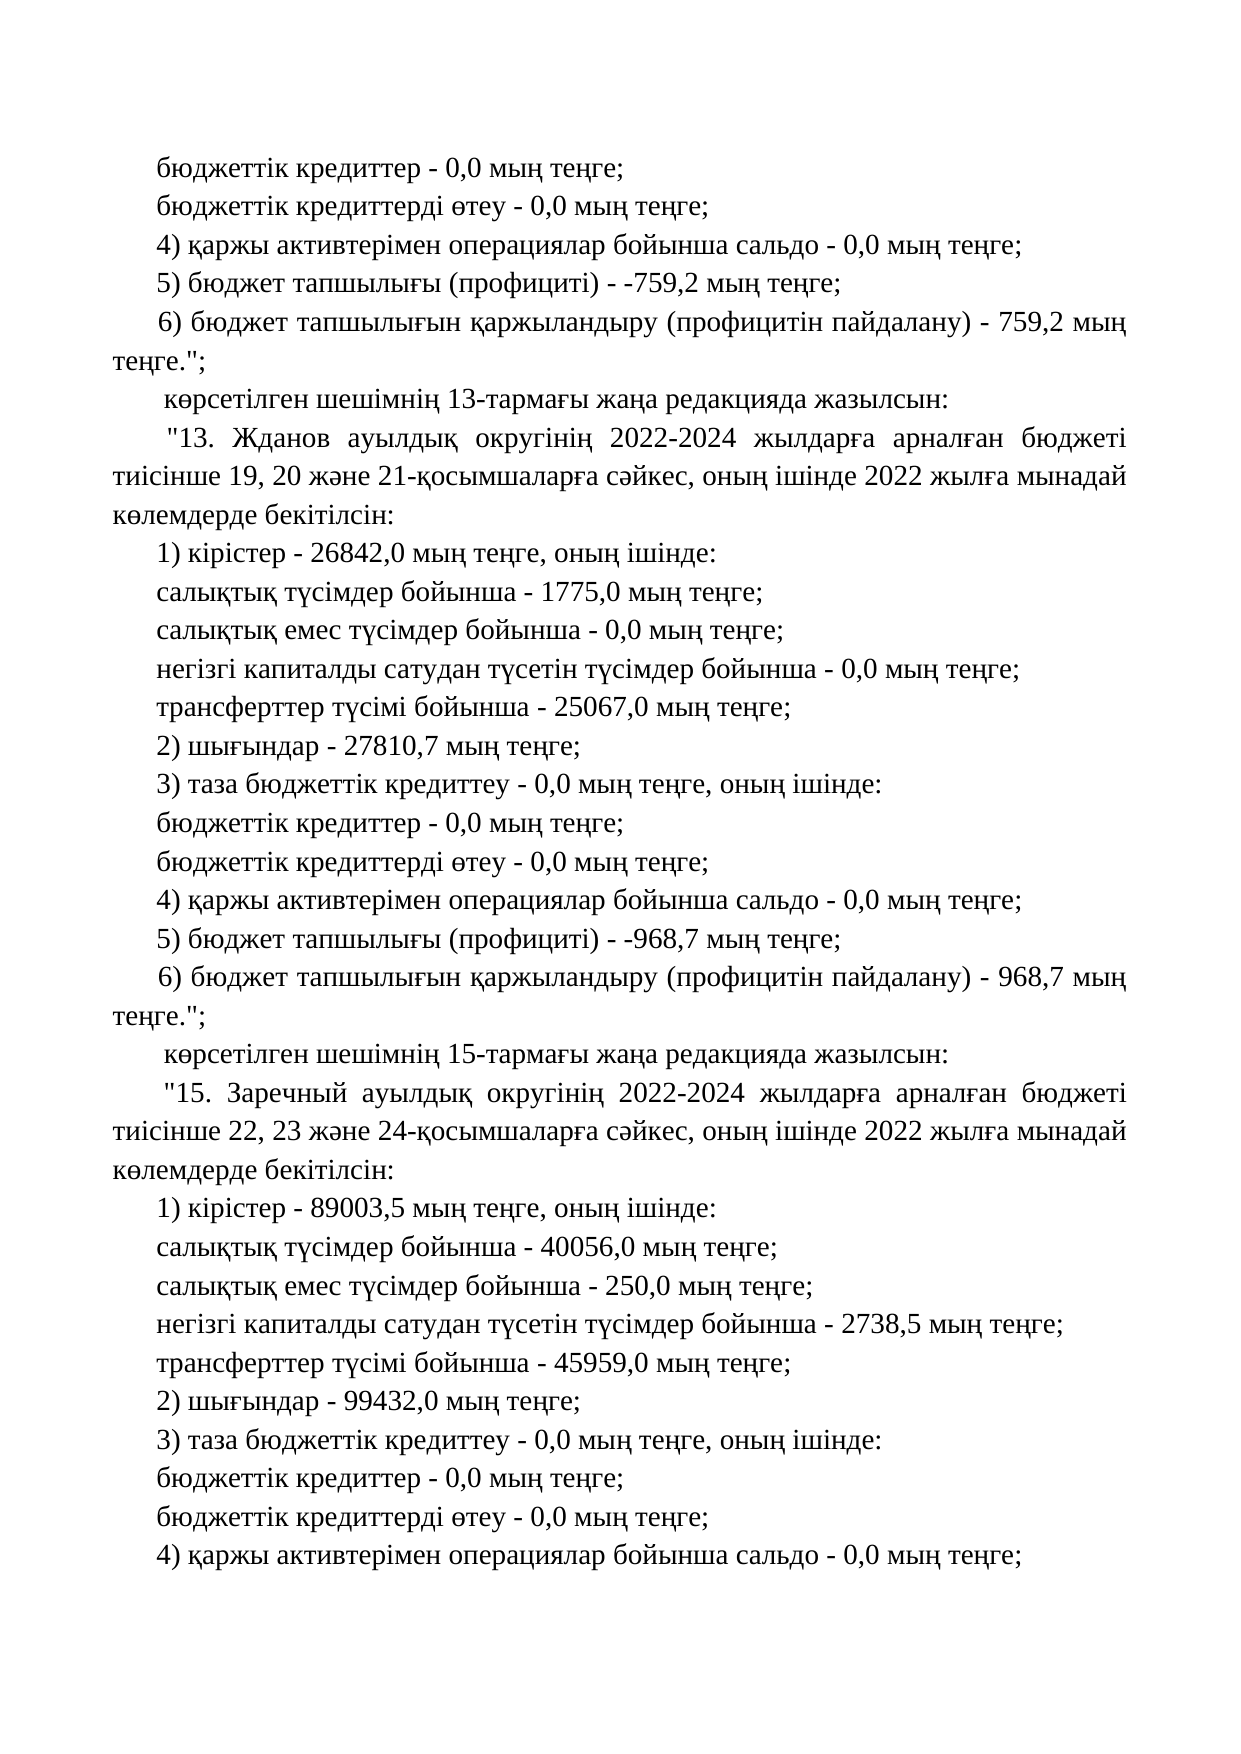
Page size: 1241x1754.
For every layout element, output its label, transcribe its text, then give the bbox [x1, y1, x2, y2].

text көрсетілген шешімнің 13-тармағы жаңа редакцияда жазылсын: [112, 381, 1128, 415]
text 4) қаржы активтерімен операциялар бойынша сальдо - 0,0 мың теңге; [112, 227, 1128, 261]
text 5) бюджет тапшылығы (профициті) - -759,2 мың теңге; [112, 266, 1128, 299]
text салықтық емес түсімдер бойынша - 0,0 мың теңге; [112, 612, 1128, 646]
text трансферттер түсімі бойынша - 45959,0 мың теңге; [112, 1345, 1128, 1378]
text салықтық түсімдер бойынша - 1775,0 мың теңге; [112, 574, 1128, 607]
text негізгі капиталды сатудан түсетін түсімдер бойынша - 0,0 мың теңге; [112, 651, 1128, 684]
text бюджеттік кредиттерді өтеу - 0,0 мың теңге; [112, 844, 1128, 877]
text бюджеттік кредиттер - 0,0 мың теңге; [112, 805, 1128, 839]
text бюджеттік кредиттер - 0,0 мың теңге; [112, 1460, 1128, 1494]
text бюджеттік кредиттерді өтеу - 0,0 мың теңге; [112, 1499, 1128, 1532]
text бюджеттік кредиттерді өтеу - 0,0 мың теңге; [112, 188, 1128, 222]
text 1) кірістер - 26842,0 мың теңге, оның ішінде: [112, 535, 1128, 569]
text 3) таза бюджеттік кредиттеу - 0,0 мың теңге, оның ішінде: [112, 767, 1128, 800]
text 6) бюджет тапшылығын қаржыландыру (профицитін пайдалану) - 968,7 мың теңге."; [112, 959, 1128, 1031]
text 2) шығындар - 27810,7 мың теңге; [112, 728, 1128, 762]
text 3) таза бюджеттік кредиттеу - 0,0 мың теңге, оның ішінде: [112, 1422, 1128, 1455]
text негізгі капиталды сатудан түсетін түсімдер бойынша - 2738,5 мың теңге; [112, 1306, 1128, 1340]
text трансферттер түсімі бойынша - 25067,0 мың теңге; [112, 689, 1128, 723]
text 2) шығындар - 99432,0 мың теңге; [112, 1383, 1128, 1417]
text 4) қаржы активтерімен операциялар бойынша сальдо - 0,0 мың теңге; [112, 1537, 1128, 1571]
text көрсетілген шешімнің 15-тармағы жаңа редакцияда жазылсын: [112, 1036, 1128, 1070]
text "13. Жданов ауылдық округінің 2022-2024 жылдарға арналған бюджеті тиісінше 19, 20 және 21-қосымшаларға сәйкес, оның ішінде 2022 жылға мынадай көлемдерде бекітілсін: [112, 420, 1128, 530]
text 5) бюджет тапшылығы (профициті) - -968,7 мың теңге; [112, 921, 1128, 954]
text 6) бюджет тапшылығын қаржыландыру (профицитін пайдалану) - 759,2 мың теңге."; [112, 304, 1128, 376]
text "15. Заречный ауылдық округінің 2022-2024 жылдарға арналған бюджеті тиісінше 22, 23 және 24-қосымшаларға сәйкес, оның ішінде 2022 жылға мынадай көлемдерде бекітілсін: [112, 1075, 1128, 1186]
text бюджеттік кредиттер - 0,0 мың теңге; [112, 150, 1128, 183]
text 4) қаржы активтерімен операциялар бойынша сальдо - 0,0 мың теңге; [112, 882, 1128, 916]
text 1) кірістер - 89003,5 мың теңге, оның ішінде: [112, 1191, 1128, 1224]
text салықтық түсімдер бойынша - 40056,0 мың теңге; [112, 1229, 1128, 1263]
text салықтық емес түсімдер бойынша - 250,0 мың теңге; [112, 1268, 1128, 1301]
